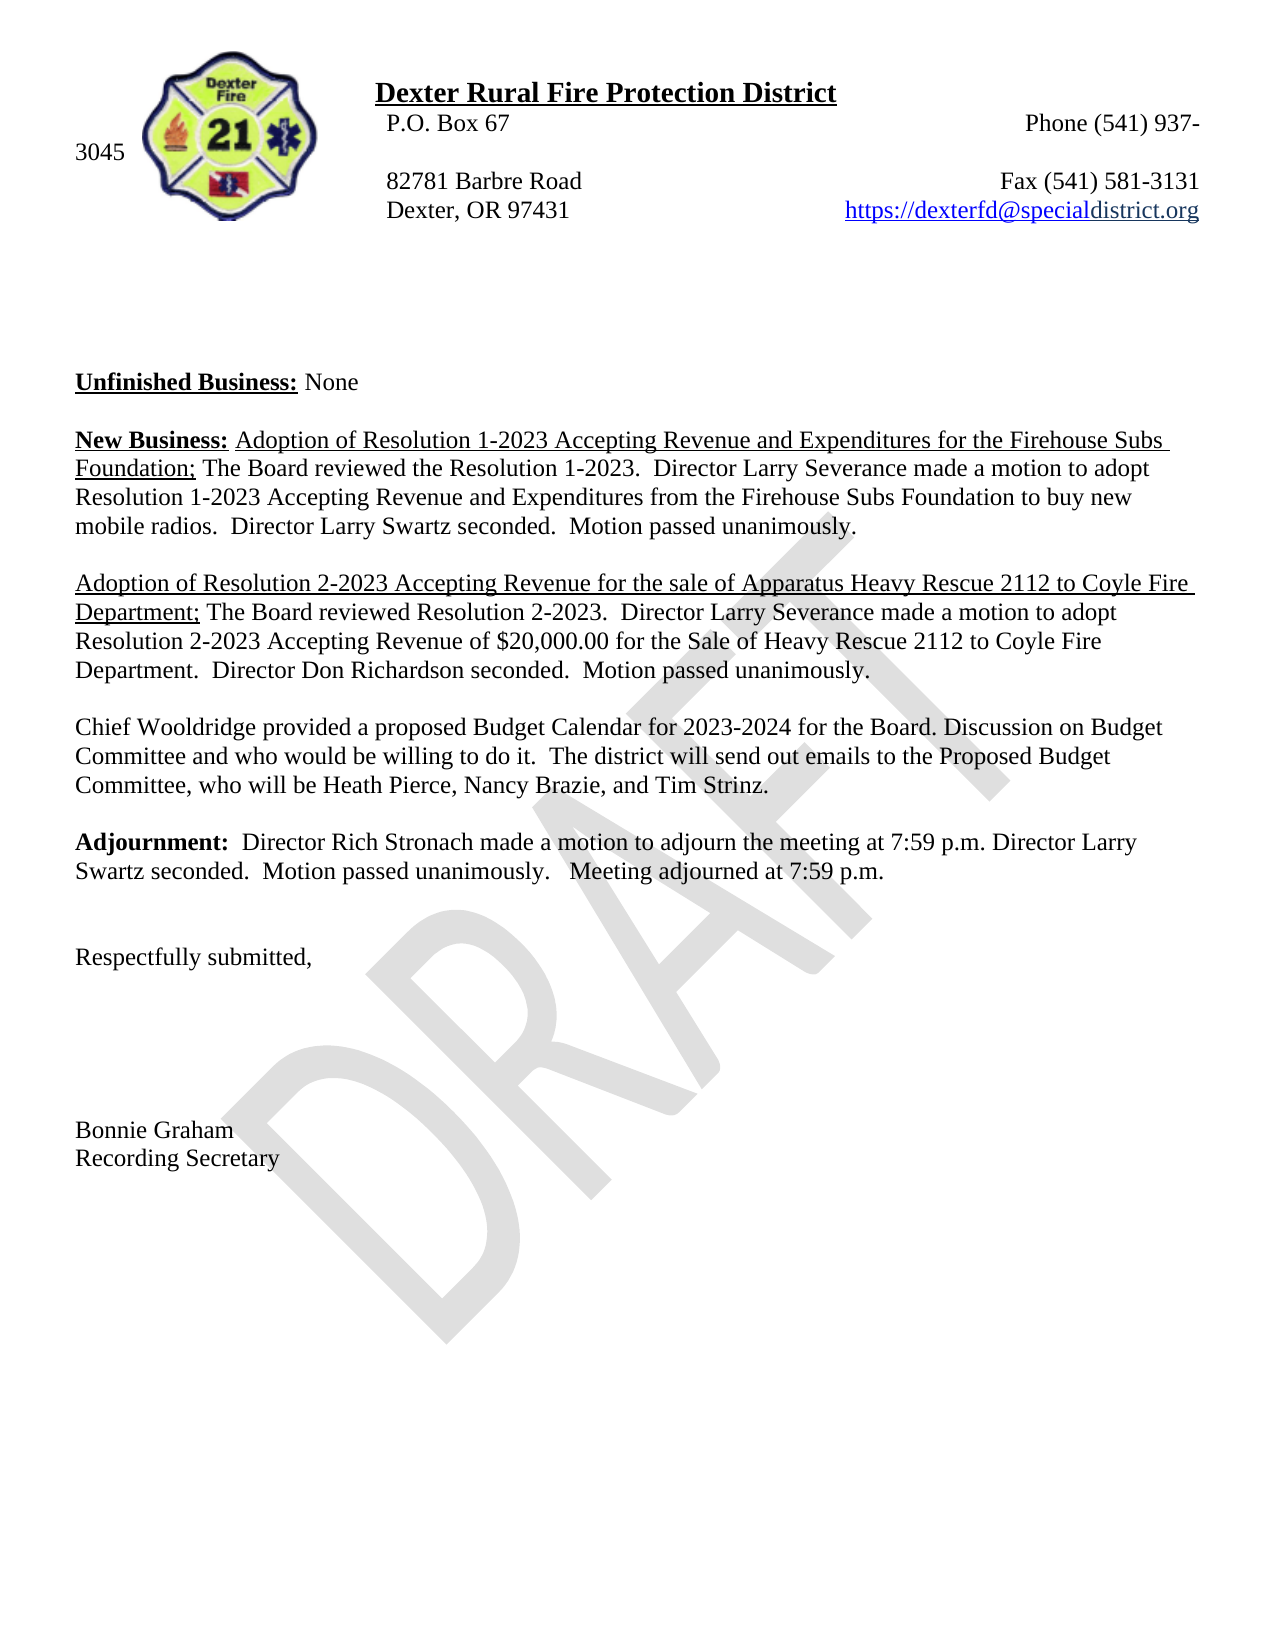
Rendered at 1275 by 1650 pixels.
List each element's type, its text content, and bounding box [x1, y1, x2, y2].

text Bonnie Graham [75, 1115, 1200, 1143]
text Unfinished Business: None [75, 367, 1200, 396]
text Respectfully submitted, [75, 942, 1200, 971]
text Chief Wooldridge provided a proposed Budget Calendar for 2023-2024 for the Board. Discussion on Budget Committee and who would be willing to do it. The district will send out emails to the Proposed Budget Committee, who will be Heath Pierce, Nancy Brazie, and Tim Strinz. [75, 712, 1200, 798]
text Adoption of Resolution 2-2023 Accepting Revenue for the sale of Apparatus Heavy Rescue 2112 to Coyle Fire Department; The Board reviewed Resolution 2-2023. Director Larry Severance made a motion to adopt Resolution 2-2023 Accepting Revenue of $20,000.00 for the Sale of Heavy Rescue 2112 to Coyle Fire Department. Director Don Richardson seconded. Motion passed unanimously. [75, 568, 1200, 683]
text Adjournment: Director Rich Stronach made a motion to adjourn the meeting at 7:59 p.m. Director Larry Swartz seconded. Motion passed unanimously. Meeting adjourned at 7:59 p.m. [75, 827, 1200, 885]
text New Business: Adoption of Resolution 1-2023 Accepting Revenue and Expenditures for the Firehouse Subs Foundation; The Board reviewed the Resolution 1-2023. Director Larry Severance made a motion to adopt Resolution 1-2023 Accepting Revenue and Expenditures from the Firehouse Subs Foundation to buy new mobile radios. Director Larry Swartz seconded. Motion passed unanimously. [75, 425, 1200, 540]
text Recording Secretary [75, 1143, 1200, 1172]
